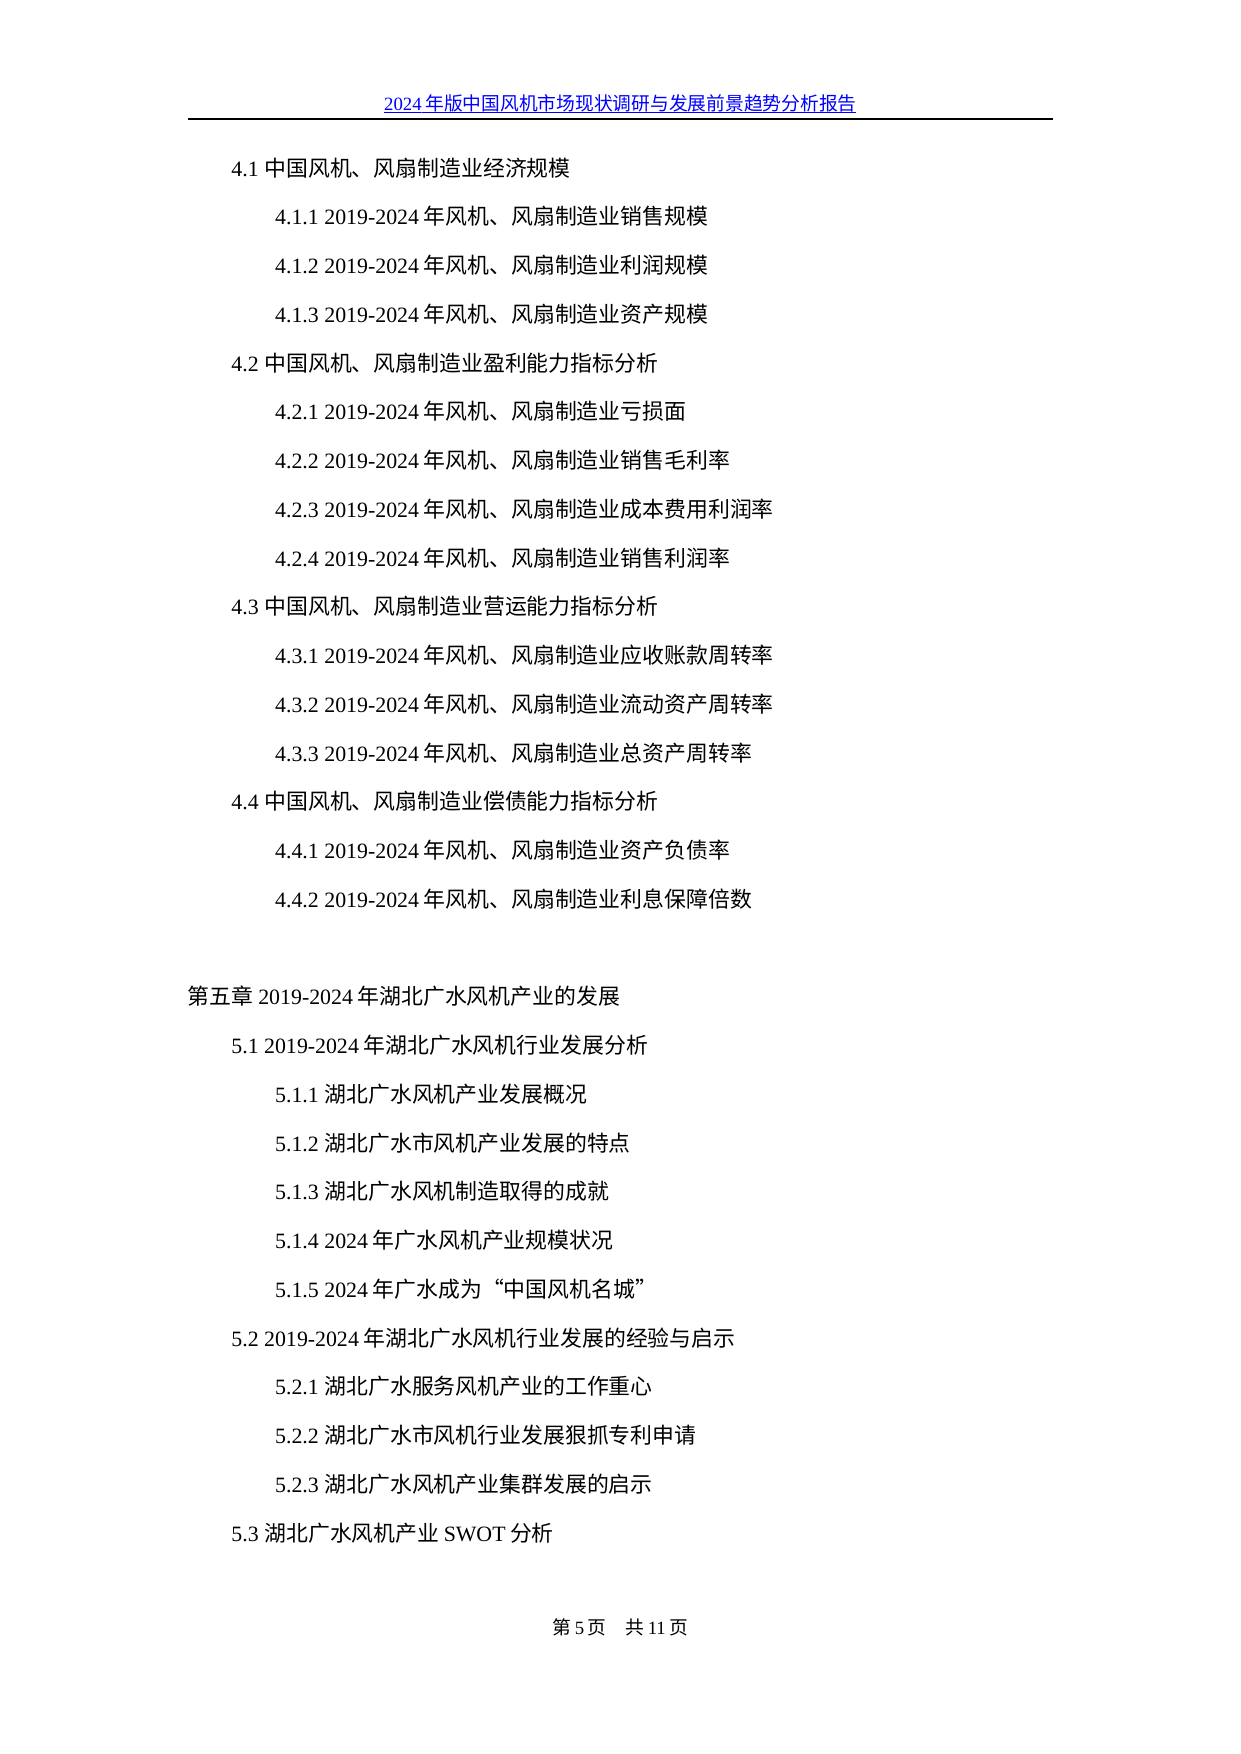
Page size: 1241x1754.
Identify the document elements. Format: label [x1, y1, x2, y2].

text [187, 150, 1053, 1548]
